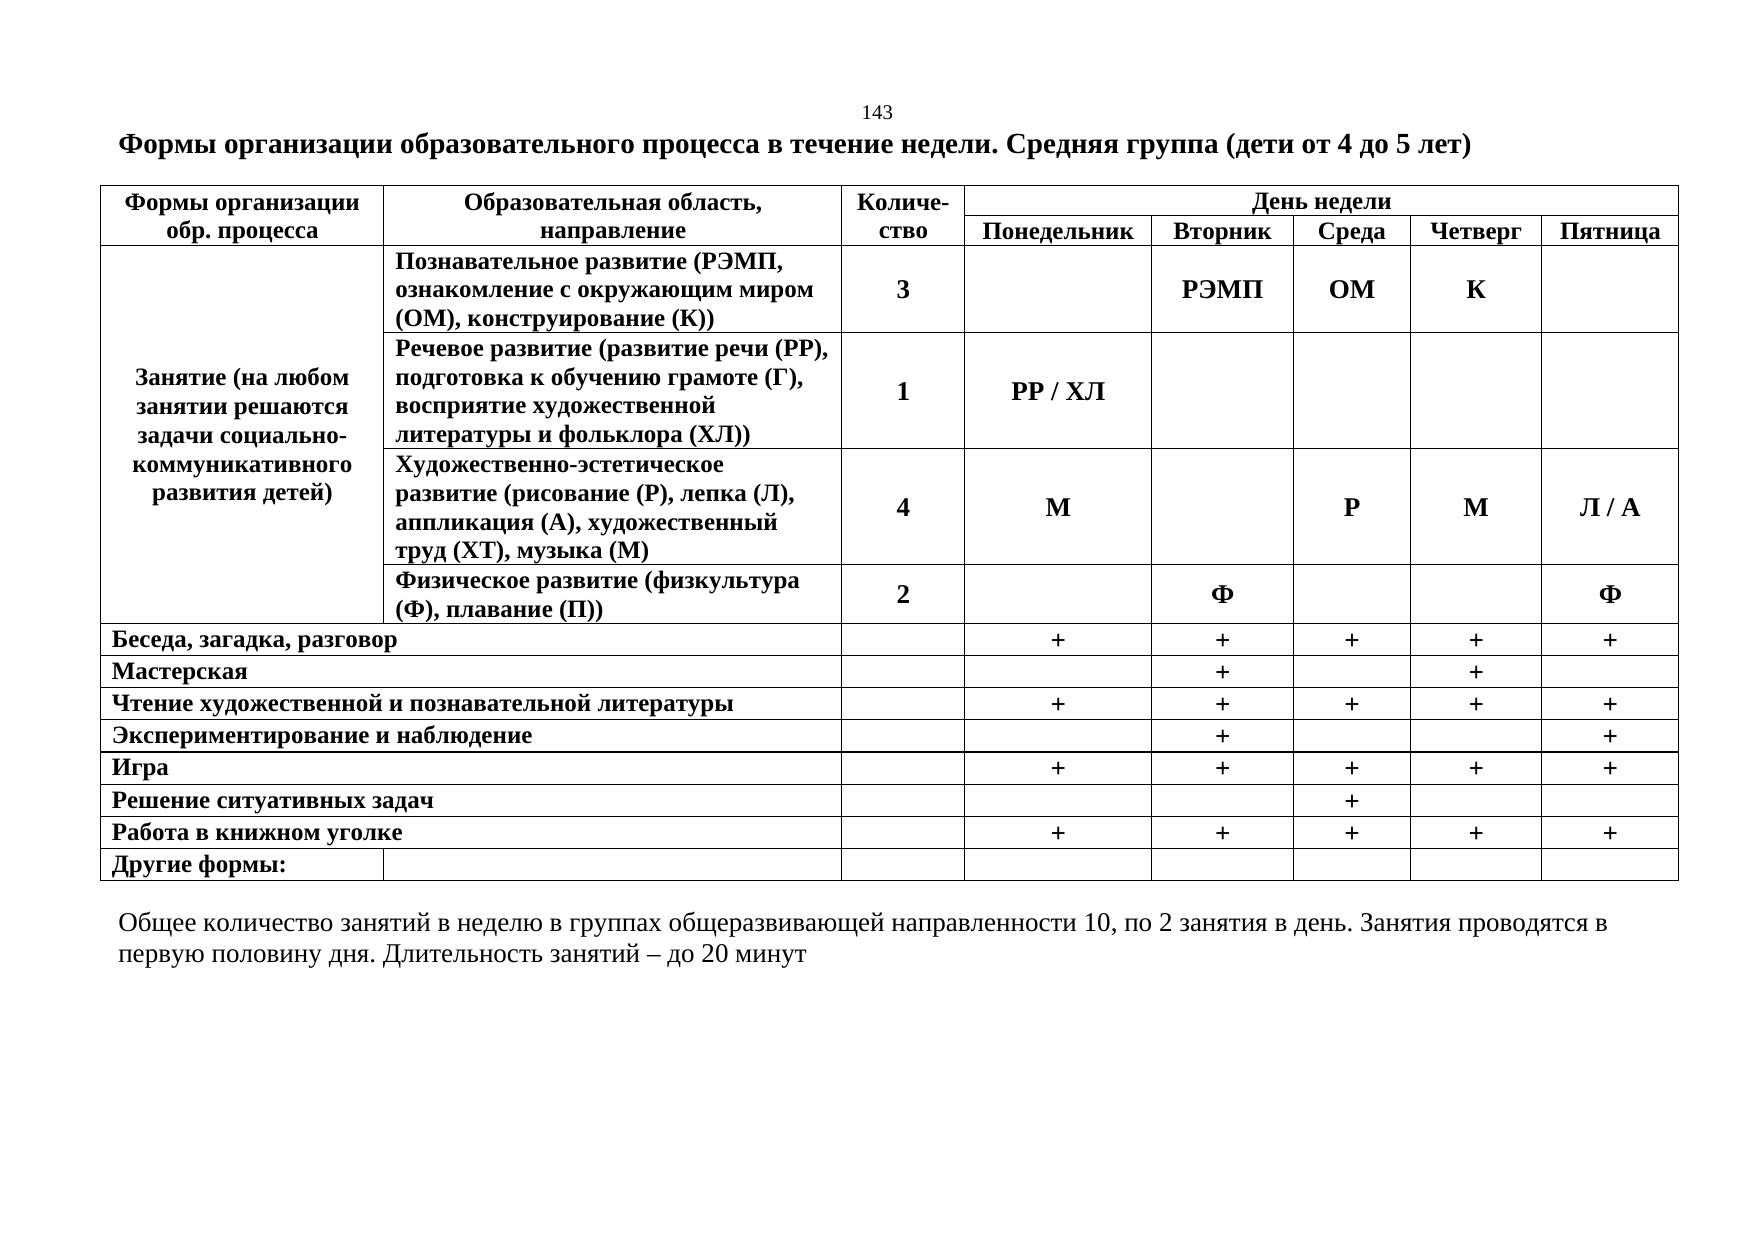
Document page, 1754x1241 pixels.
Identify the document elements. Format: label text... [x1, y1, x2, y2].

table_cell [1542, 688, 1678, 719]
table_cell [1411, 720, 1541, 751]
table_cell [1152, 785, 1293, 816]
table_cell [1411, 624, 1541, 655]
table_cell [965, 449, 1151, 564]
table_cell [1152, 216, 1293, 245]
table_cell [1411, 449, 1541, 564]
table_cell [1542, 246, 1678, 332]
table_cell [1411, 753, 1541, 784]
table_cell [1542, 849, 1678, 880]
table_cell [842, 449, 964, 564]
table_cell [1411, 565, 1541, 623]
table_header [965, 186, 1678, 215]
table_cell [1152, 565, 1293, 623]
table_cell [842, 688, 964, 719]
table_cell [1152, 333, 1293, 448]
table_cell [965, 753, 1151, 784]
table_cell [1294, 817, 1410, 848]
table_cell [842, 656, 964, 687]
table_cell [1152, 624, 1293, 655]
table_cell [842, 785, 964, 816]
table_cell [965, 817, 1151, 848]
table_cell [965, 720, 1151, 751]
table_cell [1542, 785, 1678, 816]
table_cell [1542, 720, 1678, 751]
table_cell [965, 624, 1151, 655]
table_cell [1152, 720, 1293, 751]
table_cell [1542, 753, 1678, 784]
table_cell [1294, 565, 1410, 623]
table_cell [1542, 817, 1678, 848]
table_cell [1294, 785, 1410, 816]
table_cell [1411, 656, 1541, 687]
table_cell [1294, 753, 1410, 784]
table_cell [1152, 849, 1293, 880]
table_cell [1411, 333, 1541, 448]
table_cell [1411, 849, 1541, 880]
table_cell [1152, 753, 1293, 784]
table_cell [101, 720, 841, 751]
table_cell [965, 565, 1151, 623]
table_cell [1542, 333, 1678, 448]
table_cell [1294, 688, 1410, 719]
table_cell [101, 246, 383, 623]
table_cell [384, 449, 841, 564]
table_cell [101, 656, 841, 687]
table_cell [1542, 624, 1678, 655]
text Формы организации образовательного процесса в течение недели. Средняя группа (дети от 4 до 5 лет) [118, 127, 1636, 160]
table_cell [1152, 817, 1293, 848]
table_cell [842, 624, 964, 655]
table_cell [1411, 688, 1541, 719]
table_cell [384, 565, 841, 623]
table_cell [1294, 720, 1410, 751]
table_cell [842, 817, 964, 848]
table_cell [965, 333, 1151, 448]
text Общее количество занятий в неделю в группах общеразвивающей направленности 10, по 2 занятия в день. Занятия проводятся в первую половину дня. Длительность занятий – до 20 минут [118, 906, 1636, 968]
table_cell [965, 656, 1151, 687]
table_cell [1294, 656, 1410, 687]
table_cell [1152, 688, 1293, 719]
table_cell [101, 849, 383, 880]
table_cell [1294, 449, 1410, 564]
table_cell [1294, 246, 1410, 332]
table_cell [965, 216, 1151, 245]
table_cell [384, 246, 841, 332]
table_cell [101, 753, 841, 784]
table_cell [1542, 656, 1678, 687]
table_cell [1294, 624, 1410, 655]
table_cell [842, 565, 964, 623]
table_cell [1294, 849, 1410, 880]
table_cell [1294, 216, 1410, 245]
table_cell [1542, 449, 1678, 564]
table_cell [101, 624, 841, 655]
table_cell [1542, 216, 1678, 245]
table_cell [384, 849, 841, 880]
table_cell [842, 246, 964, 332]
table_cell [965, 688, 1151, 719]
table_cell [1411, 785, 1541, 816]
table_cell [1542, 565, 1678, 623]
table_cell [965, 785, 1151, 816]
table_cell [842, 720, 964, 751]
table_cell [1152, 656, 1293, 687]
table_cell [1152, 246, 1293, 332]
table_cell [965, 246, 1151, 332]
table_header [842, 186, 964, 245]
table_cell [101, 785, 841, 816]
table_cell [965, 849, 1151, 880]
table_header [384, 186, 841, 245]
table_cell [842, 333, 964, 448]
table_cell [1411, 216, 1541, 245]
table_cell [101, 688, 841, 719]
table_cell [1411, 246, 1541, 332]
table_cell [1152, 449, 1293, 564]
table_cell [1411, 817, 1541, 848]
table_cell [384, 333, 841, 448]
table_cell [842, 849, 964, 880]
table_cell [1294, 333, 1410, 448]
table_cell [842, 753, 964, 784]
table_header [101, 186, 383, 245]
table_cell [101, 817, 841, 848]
